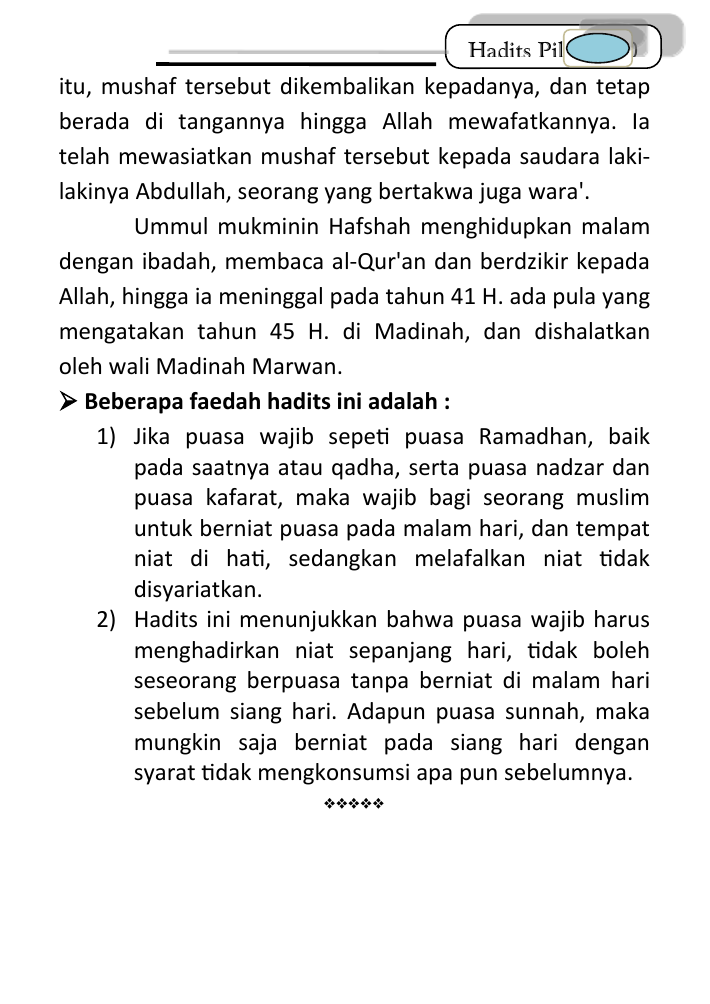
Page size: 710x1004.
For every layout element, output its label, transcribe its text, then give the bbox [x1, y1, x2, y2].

text Beberapa faedah hadits ini adalah : [58, 385, 651, 416]
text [58, 70, 651, 206]
list Jika puasa wajib sepeti puasa Ramadhan, baik pada saatnya atau qadha, serta puasa nadzar dan puasa kafarat, maka wajib bagi seorang muslim untuk berniat puasa pada malam hari, dan tempat niat di hati, sedangkan melafalkan niat tidak disyariatkan. [96, 420, 651, 603]
list Hadits ini menunjukkan bahwa puasa wajib harus menghadirkan niat sepanjang hari, tidak boleh seseorang berpuasa tanpa berniat di malam hari sebelum siang hari. Adapun puasa sunnah, maka mungkin saja berniat pada siang hari dengan syarat tidak mengkonsumsi apa pun sebelumnya. [96, 603, 651, 787]
list ***** [58, 787, 649, 819]
text Ummul mukminin Hafshah menghidupkan malam dengan ibadah, membaca al-Qur'an dan berdzikir kepada Allah, hingga ia meninggal pada tahun 41 H. ada pula yang mengatakan tahun 45 H. di Madinah, dan dishalatkan oleh wali Madinah Marwan. [58, 210, 651, 381]
